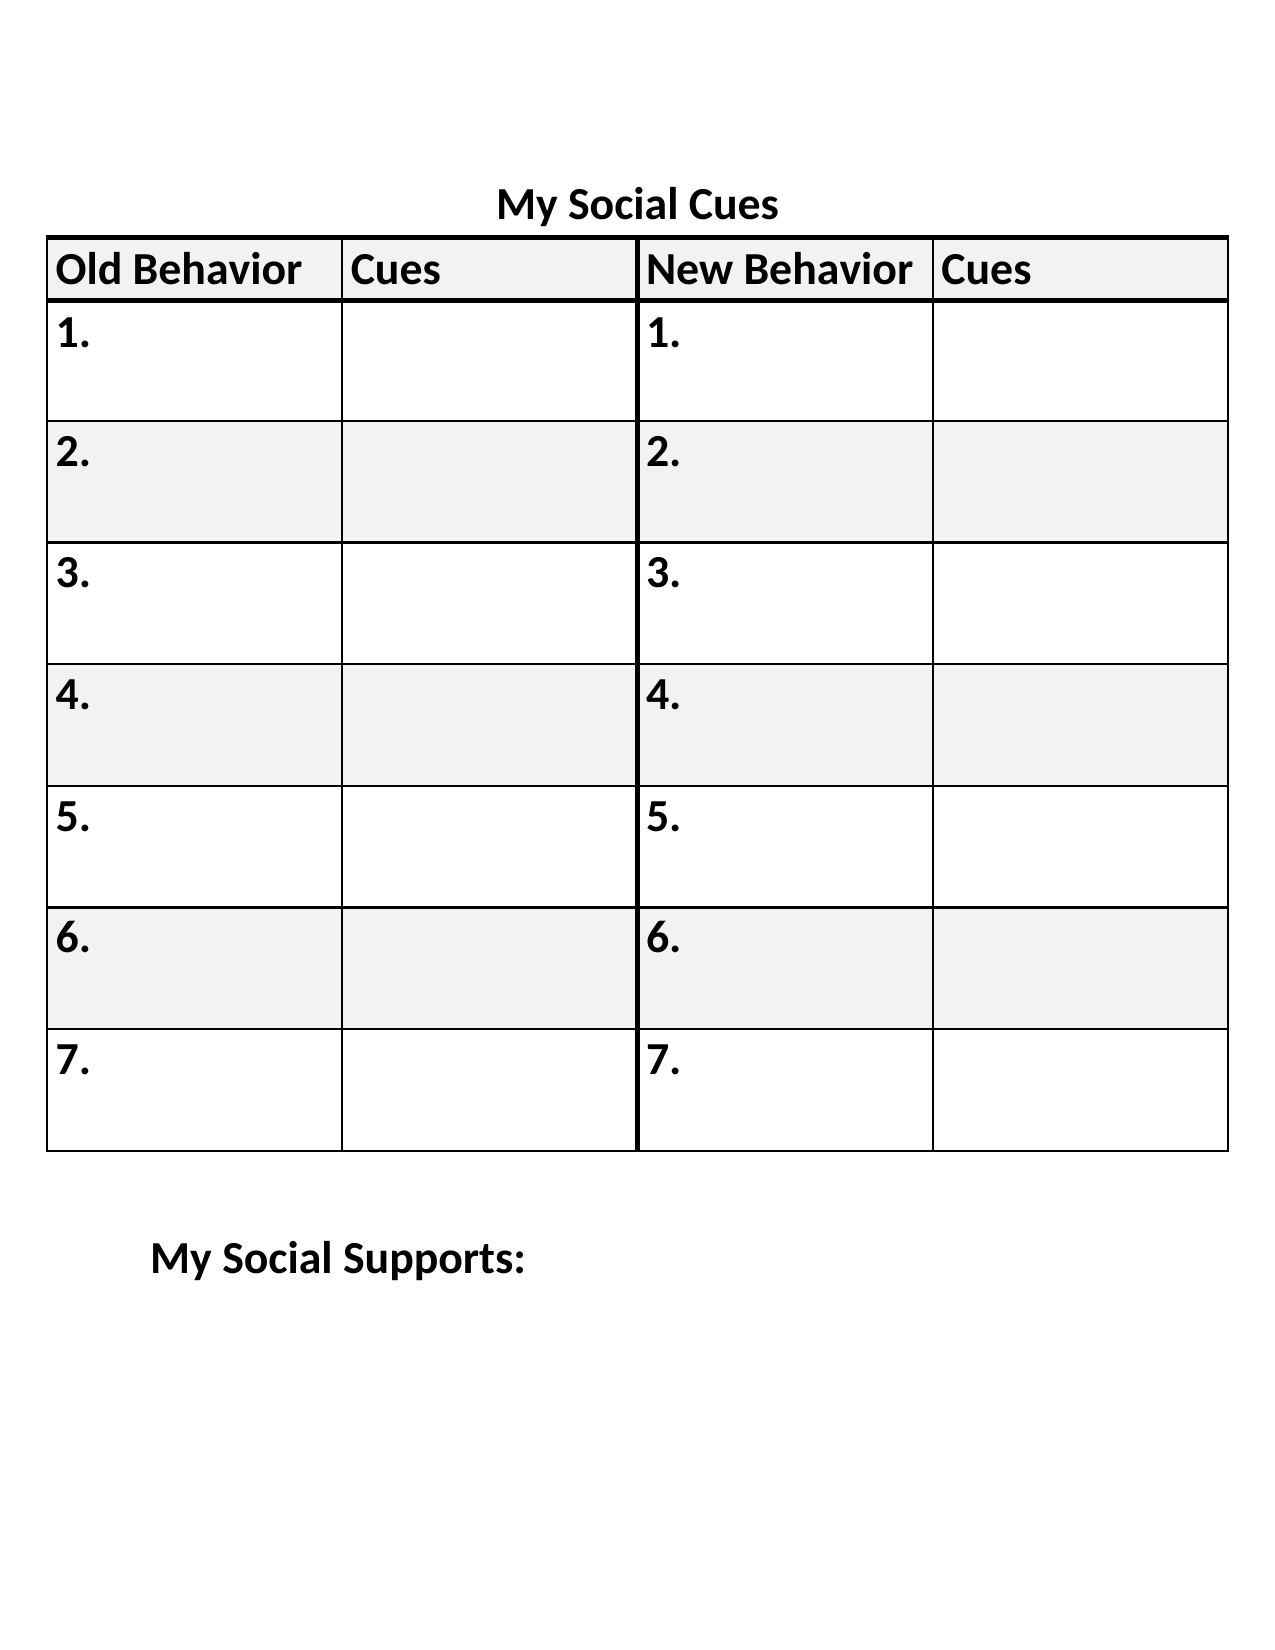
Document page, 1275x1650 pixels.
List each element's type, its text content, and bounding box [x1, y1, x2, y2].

subtitle My Social Cues [150, 175, 1125, 231]
table_cell [343, 665, 635, 785]
table_cell [343, 544, 635, 663]
table_header Old Behavior [48, 240, 341, 298]
table_cell 4. [48, 665, 341, 785]
table_header Cues [934, 240, 1227, 298]
table_cell [343, 1030, 635, 1150]
table_cell 2. [640, 422, 932, 541]
subtitle My Social Supports: [150, 1229, 1125, 1285]
table_cell [934, 787, 1227, 906]
table_cell [934, 909, 1227, 1028]
table_cell [934, 422, 1227, 541]
table_cell 2. [48, 422, 341, 541]
table_cell [934, 303, 1227, 420]
table_cell [343, 909, 635, 1028]
table_cell [343, 422, 635, 541]
table_cell 7. [640, 1030, 932, 1150]
table_cell 5. [640, 787, 932, 906]
table_header New Behavior [640, 240, 932, 298]
table_header Cues [343, 240, 635, 298]
table_cell [343, 787, 635, 906]
table_cell [934, 665, 1227, 785]
table_cell [343, 303, 635, 420]
table_cell 7. [48, 1030, 341, 1150]
table_cell 3. [640, 544, 932, 663]
table_cell [934, 544, 1227, 663]
table_cell 5. [48, 787, 341, 906]
table_cell 3. [48, 544, 341, 663]
table_cell 6. [48, 909, 341, 1028]
table_cell 4. [640, 665, 932, 785]
table_cell [934, 1030, 1227, 1150]
table_cell 1. [640, 303, 932, 420]
table_cell 6. [640, 909, 932, 1028]
table_cell 1. [48, 303, 341, 420]
